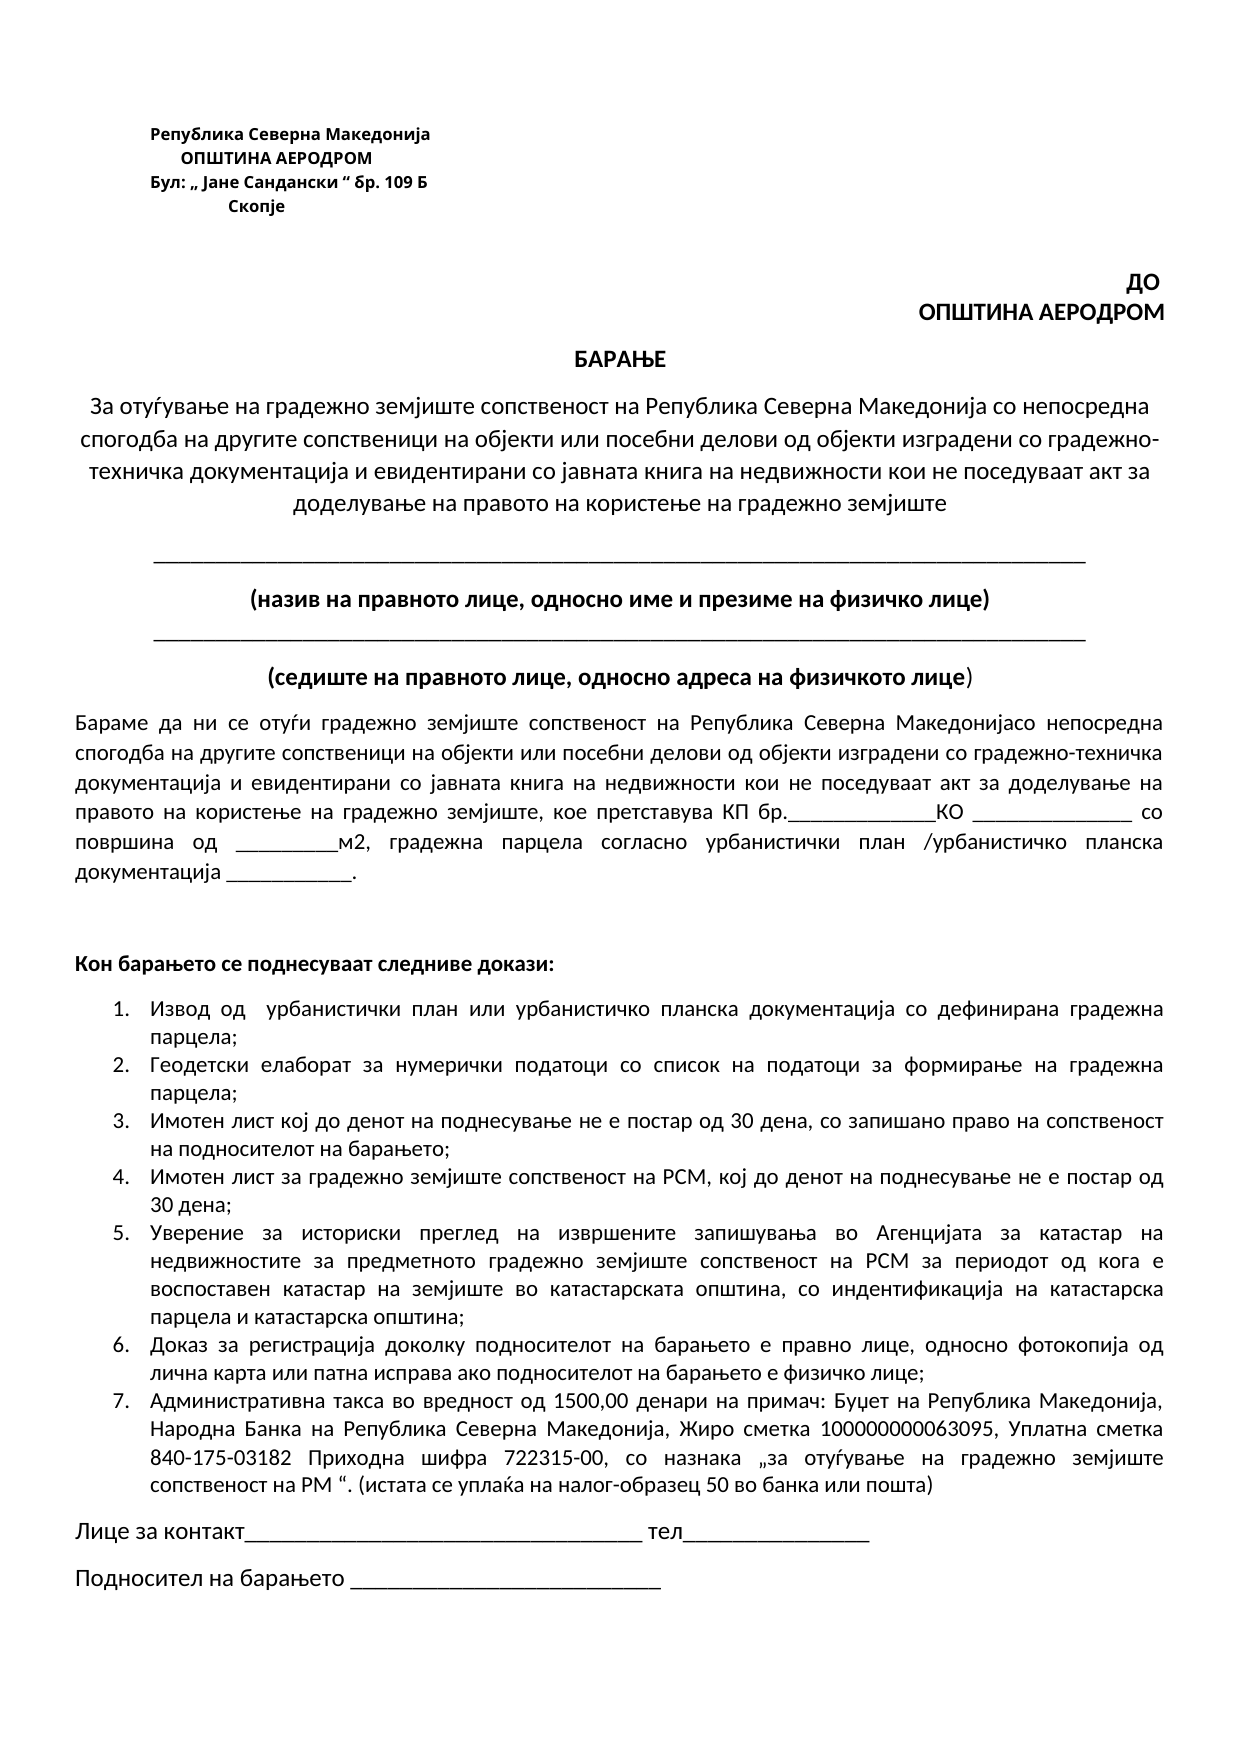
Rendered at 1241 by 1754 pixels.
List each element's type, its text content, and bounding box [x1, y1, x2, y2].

text БАРАЊЕ [75, 343, 1165, 374]
text ОПШТИНА АЕРОДРОМ [75, 146, 1167, 169]
text Лице за контакт________________________________ тел_______________ [75, 1515, 1165, 1546]
list Aдминистративна такса во вредност од 1500,00 денари на примач: Буџет на Република Македонија, Народна Банка на Република Северна Македонија, Жиро сметка 100000000063095, Уплатна сметка 840-175-03182 Приходна шифра 722315-00, со назнака „за отуѓување на градежно земјиште сопственост на РМ “. (истата се уплаќа на налог-образец 50 во банка или пошта) [112, 1387, 1165, 1499]
list Имотен лист кој до денот на поднесување не е постар од 30 дена, со запишано право на сопственост на подносителот на барањето; [112, 1106, 1165, 1162]
text (седиште на правното лице, односно адреса на физичкото лице) [75, 661, 1165, 692]
text ДО ОПШТИНА АЕРОДРОМ [75, 266, 1165, 327]
text Кон барањето се поднесуваат следниве докази: [75, 949, 1165, 978]
text Република Северна Македонија [75, 122, 1167, 145]
list Геодетски елаборат за нумерички податоци со список на податоци за формирање на градежна парцела; [112, 1050, 1165, 1106]
list Уверение за историски преглед на извршените запишувања во Агенцијата за катастар на недвижностите за предметното градежно земјиште сопственост на РСМ за периодот од кога е воспоставен катастар на земјиште во катастарската општина, со индентификација на катастарска парцела и катастарска општина; [112, 1218, 1165, 1331]
text ___________________________________________________________________________ [75, 536, 1165, 567]
text Бул: „ Јане Сандански “ бр. 109 Б [75, 170, 1167, 193]
text Подносител на барањето _________________________ [75, 1562, 1165, 1593]
list Доказ за регистрација доколку подносителот на барањето е правно лице, односно фотокопија од лична карта или патна исправа ако подносителот на барањето е физичко лице; [112, 1331, 1165, 1387]
text Скопје [75, 194, 1167, 217]
text Бараме да ни се отуѓи градежно земјиште сопственост на Република Северна Македонијасо непосредна спогодба на другите сопственици на објекти или посебни делови од објекти изградени со градежно-техничка документација и евидентирани со јавната книга на недвижности кои не поседуваат акт за доделување на правото на користење на градежно земјиште, кое претставува КП бр._____________КО ______________ со површина од _________м2, градежна парцела согласно урбанистички план /урбанистичко планска документација ___________. [75, 708, 1165, 885]
text За отуѓување на градежно земјиштe сопственост на Република Северна Македонија со непосредна спогодба на другите сопственици на објекти или посебни делови од објекти изградени со градежно-техничка документација и евидентирани со јавната книга на недвижности кои не поседуваат акт за доделување на правото на користење на градежно земјиште [75, 391, 1165, 518]
list Извод од урбанистички план или урбанистичко планска документација со дефинирана градежна парцела; [112, 994, 1165, 1050]
text (назив на правното лице, односно име и презиме на физичко лице) ___________________________________________________________________________ [75, 583, 1165, 644]
list Имотен лист за градежно земјиште сопственост на РСМ, кој до денот на поднесување не е постар од 30 дена; [112, 1162, 1165, 1218]
